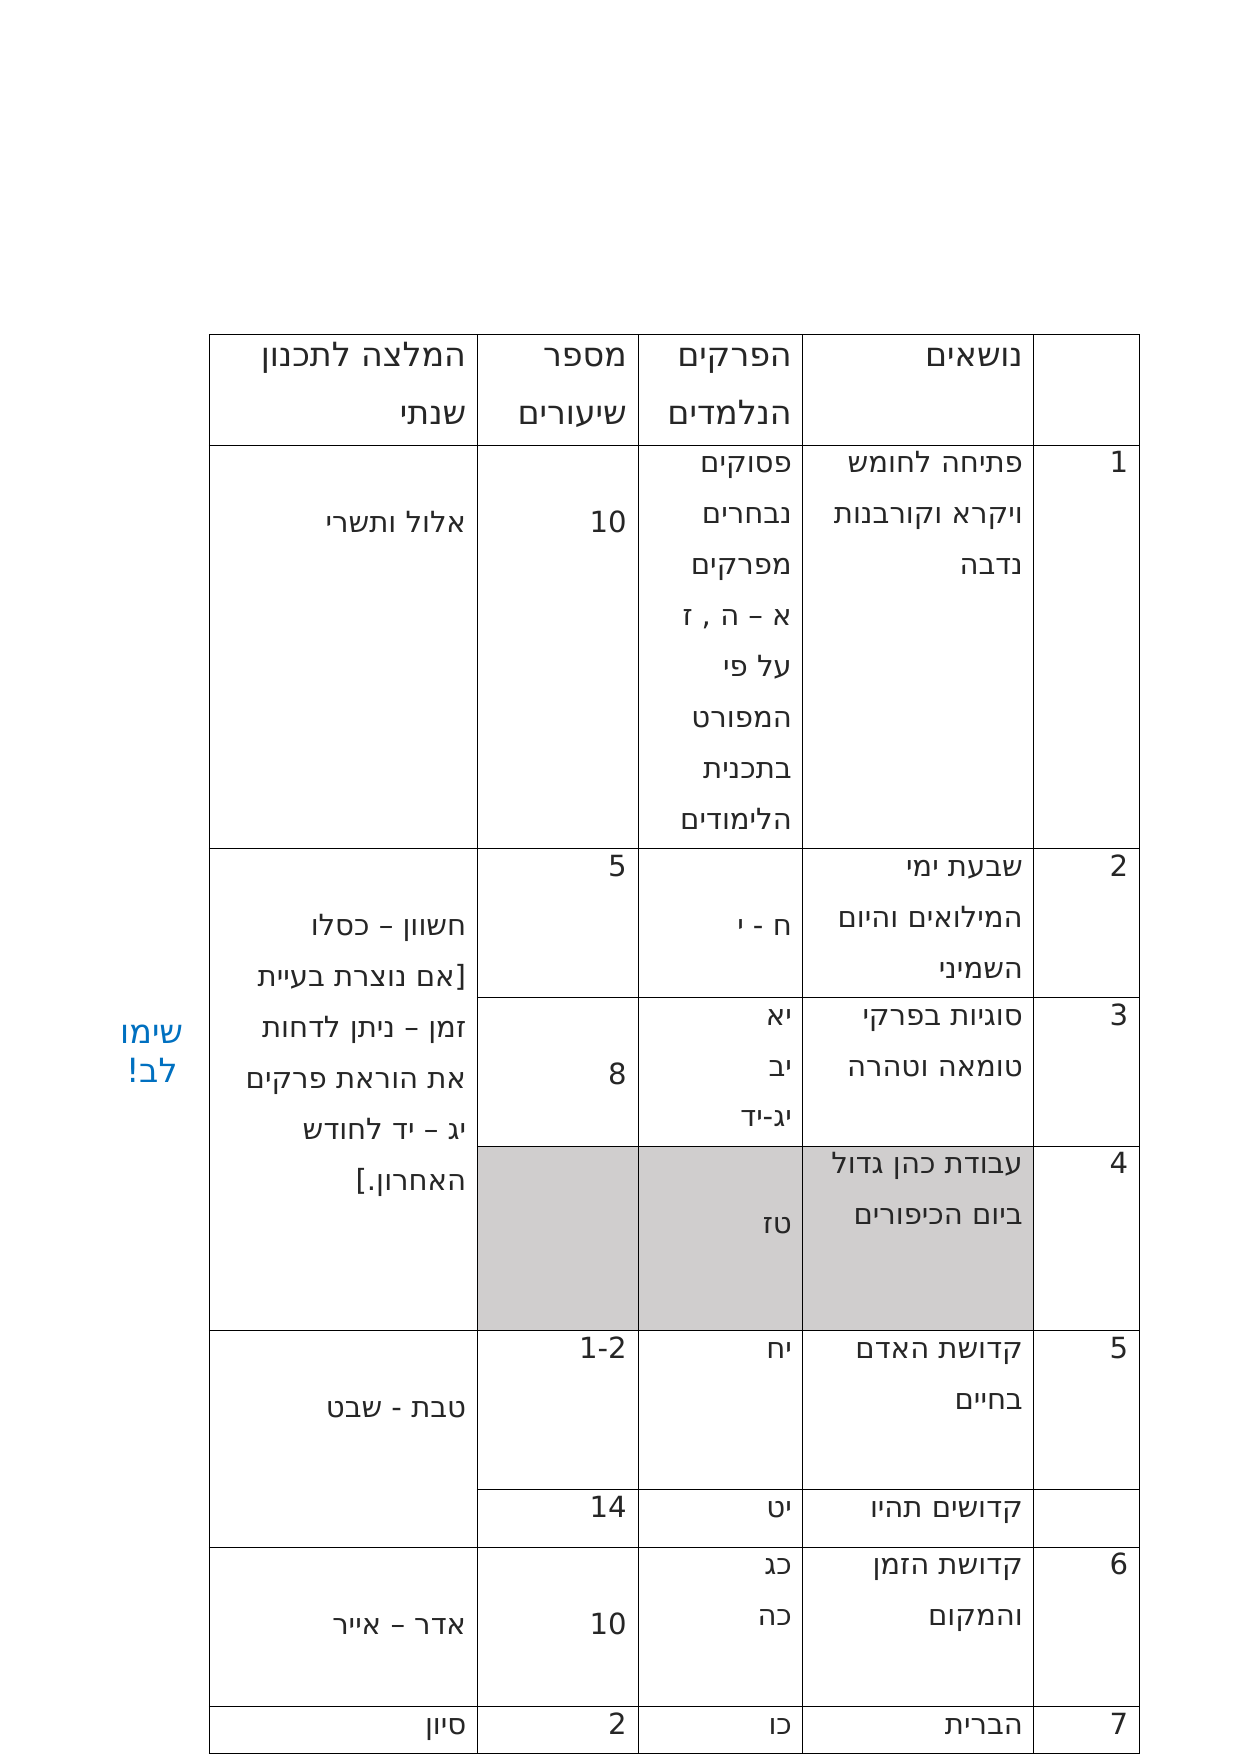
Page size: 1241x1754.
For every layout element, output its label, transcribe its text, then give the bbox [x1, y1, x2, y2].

table_cell סוגיות בפרקי טומאה וטהרה [803, 998, 1033, 1146]
table_cell הברית [803, 1707, 1033, 1753]
table_cell ח - י [639, 849, 802, 997]
table_cell יט [639, 1490, 802, 1547]
table_cell כו [639, 1707, 802, 1753]
table_cell 6 [1034, 1548, 1139, 1706]
table_header נושאים [803, 335, 1033, 444]
table_cell אדר – אייר [210, 1548, 477, 1706]
table_cell 2 [478, 1707, 638, 1753]
table_cell פתיחה לחומש ויקרא וקורבנות נדבה [803, 446, 1033, 848]
table_cell 7 [1034, 1707, 1139, 1753]
table_cell טז [639, 1147, 802, 1330]
table_cell [1034, 1490, 1139, 1547]
table_cell 1 [1034, 446, 1139, 848]
table_cell 5 [478, 849, 638, 997]
table_cell טבת - שבט [210, 1331, 477, 1547]
table_cell סיון [210, 1707, 477, 1753]
table_cell 3 [1034, 998, 1139, 1146]
table_cell שבעת ימי המילואים והיום השמיני [803, 849, 1033, 997]
text שימו לב! [112, 1013, 209, 1091]
table_cell כג כה [639, 1548, 802, 1706]
table_cell 4 [1034, 1147, 1139, 1330]
table_cell 1-2 [478, 1331, 638, 1489]
table_cell אלול ותשרי [210, 446, 477, 848]
table_cell 14 [478, 1490, 638, 1547]
table_cell קדושת הזמן והמקום [803, 1548, 1033, 1706]
table_cell 5 [1034, 1331, 1139, 1489]
table_cell 10 [478, 446, 638, 848]
table_header מספר שיעורים [478, 335, 638, 444]
table_cell עבודת כהן גדול ביום הכיפורים [803, 1147, 1033, 1330]
table_cell יא יב יג-יד [639, 998, 802, 1146]
table_header הפרקים הנלמדים [639, 335, 802, 444]
table_header המלצה לתכנון שנתי [210, 335, 477, 444]
table_cell [478, 1147, 638, 1330]
table_cell חשוון – כסלו [אם נוצרת בעיית זמן – ניתן לדחות את הוראת פרקים יג – יד לחודש האחרון.] [210, 849, 477, 1330]
table_cell 8 [478, 998, 638, 1146]
table_cell קדושים תהיו [803, 1490, 1033, 1547]
table_cell פסוקים נבחרים מפרקים א – ה , ז על פי המפורט בתכנית הלימודים [639, 446, 802, 848]
table_cell קדושת האדם בחיים [803, 1331, 1033, 1489]
table_cell 2 [1034, 849, 1139, 997]
table_cell יח [639, 1331, 802, 1489]
table_header [1034, 335, 1139, 444]
table_cell 10 [478, 1548, 638, 1706]
